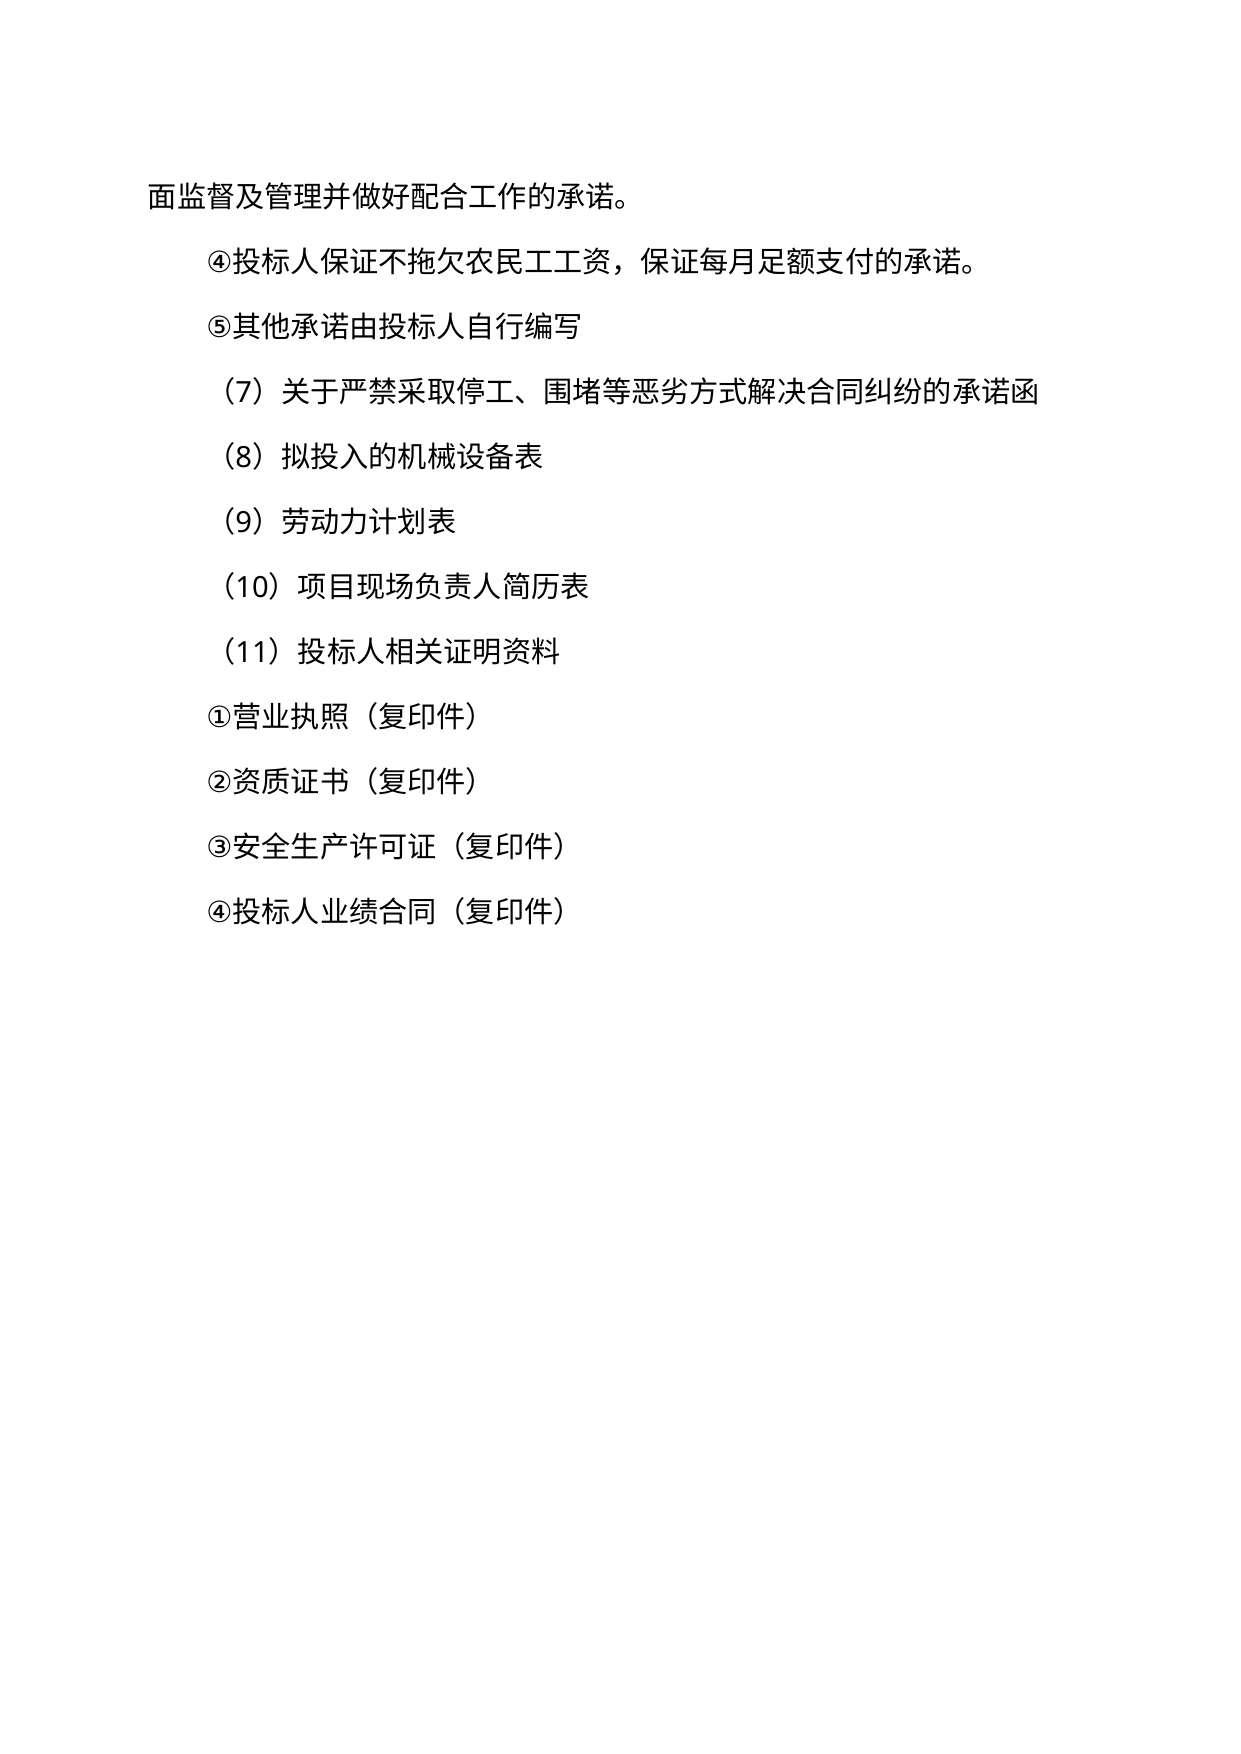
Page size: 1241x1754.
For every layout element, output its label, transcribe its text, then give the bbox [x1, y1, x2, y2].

text ⑤其他承诺由投标人自行编写 [148, 292, 1092, 357]
text （8）拟投入的机械设备表 [148, 422, 1092, 487]
text ④投标人业绩合同（复印件） [148, 877, 1092, 942]
text （7）关于严禁采取停工、围堵等恶劣方式解决合同纠纷的承诺函 [148, 357, 1092, 422]
text （9）劳动力计划表 [148, 487, 1092, 552]
text （11）投标人相关证明资料 [148, 617, 1092, 682]
text （10）项目现场负责人简历表 [148, 552, 1092, 617]
text ②资质证书（复印件） [148, 747, 1092, 812]
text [148, 162, 1092, 227]
text ①营业执照（复印件） [148, 682, 1092, 747]
text ③安全生产许可证（复印件） [148, 812, 1092, 877]
text ④投标人保证不拖欠农民工工资，保证每月足额支付的承诺。 [148, 227, 1092, 292]
